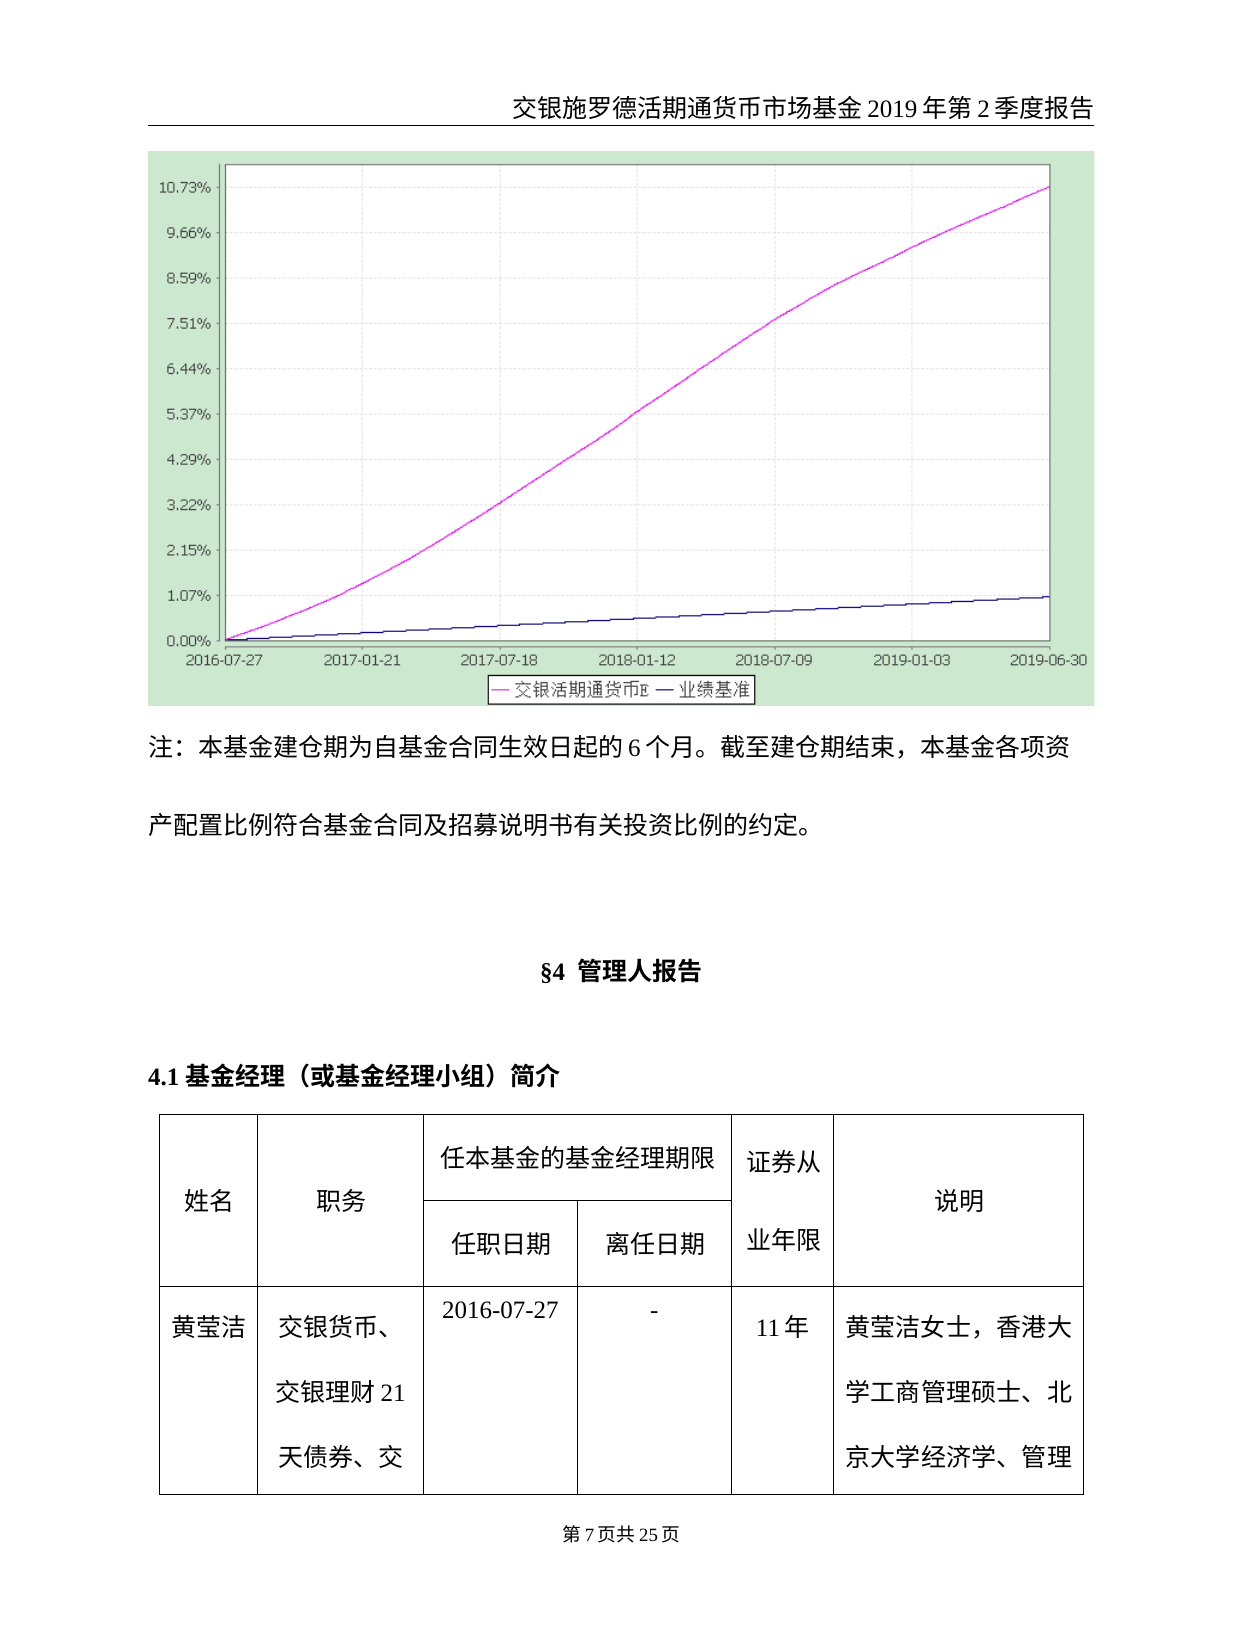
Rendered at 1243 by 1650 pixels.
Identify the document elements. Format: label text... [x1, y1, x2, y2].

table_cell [834, 1287, 1083, 1494]
subtitle §4 管理人报告 [148, 937, 1094, 1002]
table_cell 2016-07-27 [424, 1287, 577, 1494]
table_cell 任职日期 [424, 1201, 577, 1286]
table_header 任本基金的基金经理期限 [424, 1115, 731, 1200]
picture [147, 151, 1095, 706]
table_cell 黄莹洁 [160, 1287, 257, 1494]
table_header 职务 [258, 1115, 423, 1286]
text 注：本基金建仓期为自基金合同生效日起的6个月。截至建仓期结束，本基金各项资产配置比例符合基金合同及招募说明书有关投资比例的约定。 [148, 713, 1094, 856]
text 4.1 基金经理（或基金经理小组）简介 [148, 1042, 1094, 1107]
table_header 姓名 [160, 1115, 257, 1286]
table_cell 11年 [732, 1287, 833, 1494]
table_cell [258, 1287, 423, 1494]
table_header 说明 [834, 1115, 1083, 1286]
table_header 证券从业年限 [732, 1115, 833, 1286]
table_cell - [578, 1287, 731, 1494]
table_cell 离任日期 [578, 1201, 731, 1286]
